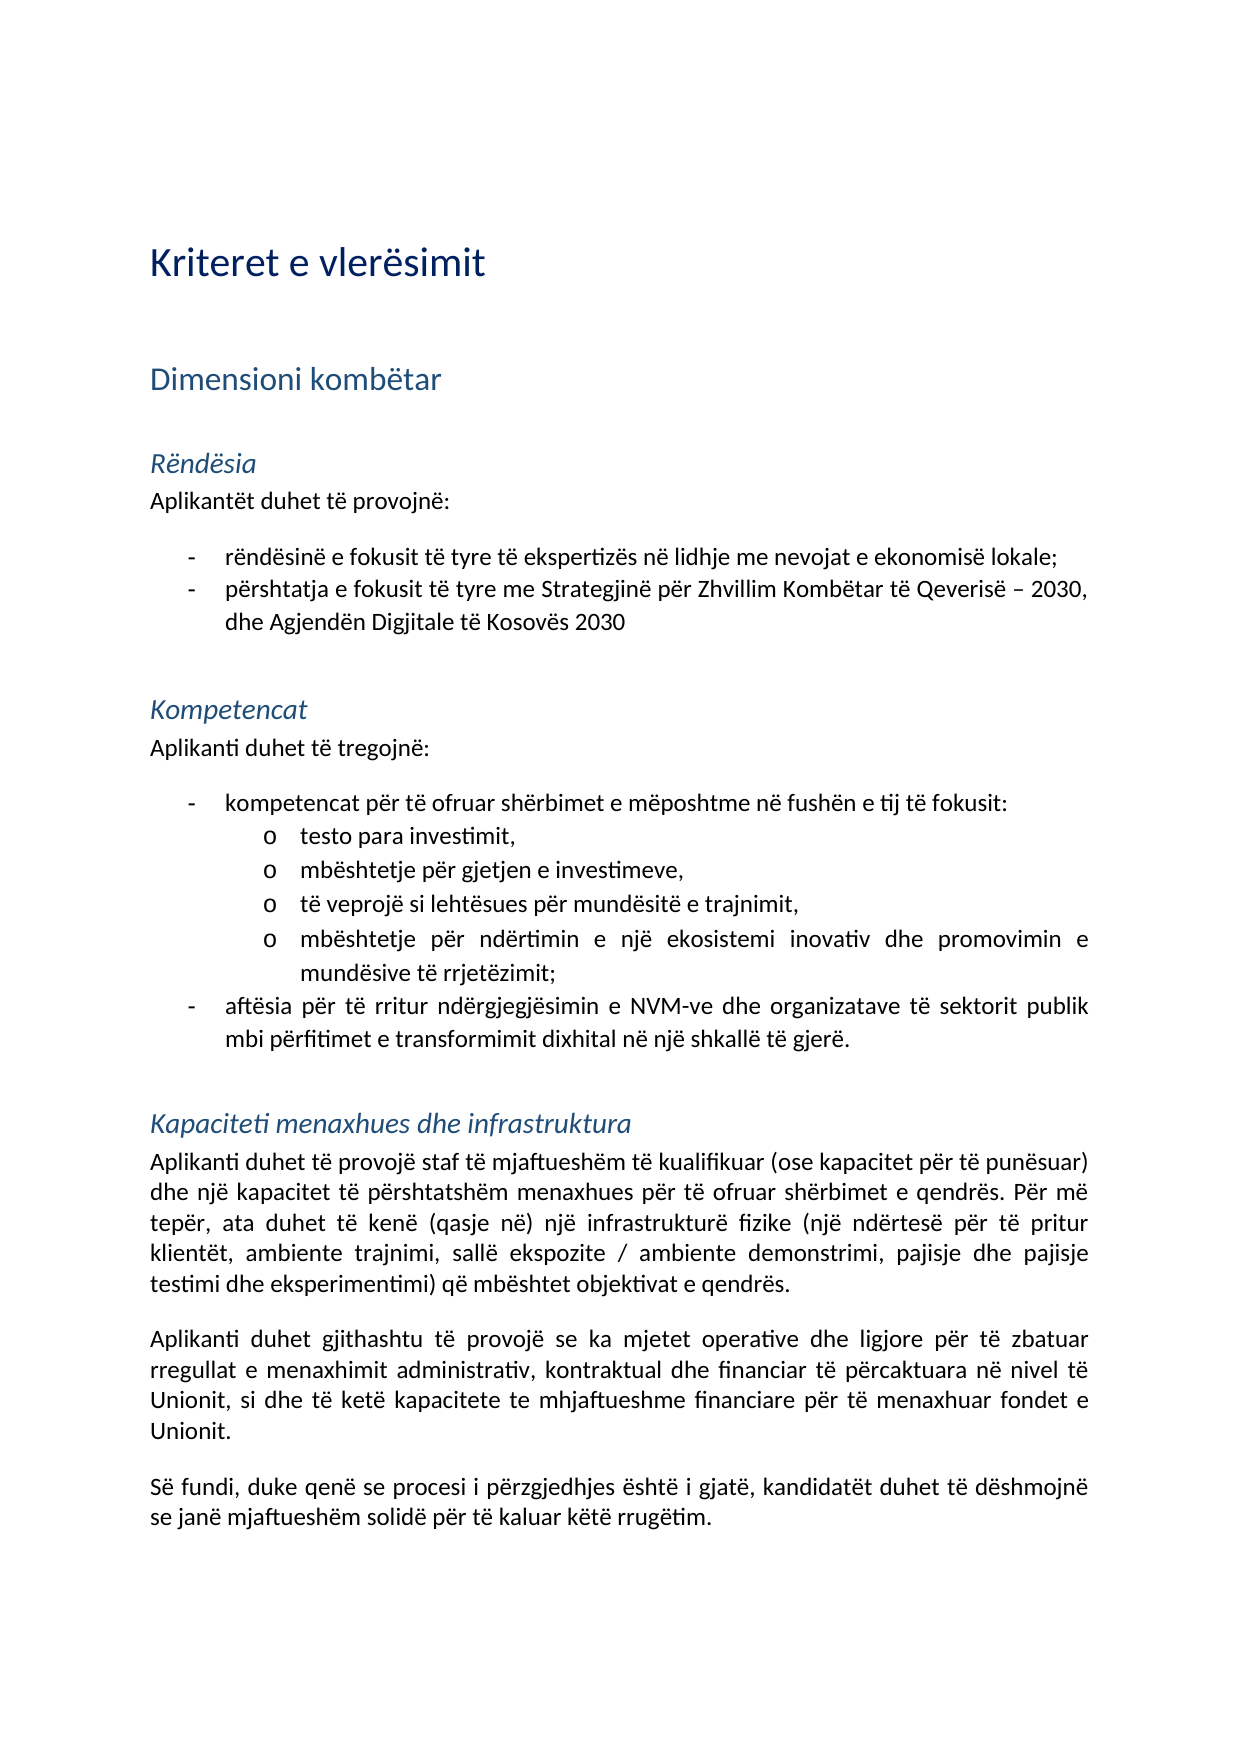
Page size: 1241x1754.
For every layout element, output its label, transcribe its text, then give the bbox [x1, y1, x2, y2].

text Aplikanti duhet të tregojnë: [150, 732, 1090, 762]
list mbështetje për gjetjen e investimeve, [262, 854, 1090, 886]
list kompetencat për të ofruar shërbimet e mëposhtme në fushën e tij të fokusit: [187, 787, 1090, 818]
list aftësia për të rritur ndërgjegjësimin e NVM-ve dhe organizatave të sektorit publik mbi përfitimet e transformimit dixhital në një shkallë të gjerë. [187, 990, 1090, 1053]
text Së fundi, duke qenë se procesi i përzgjedhjes është i gjatë, kandidatët duhet të dëshmojnë se janë mjaftueshëm solidë për të kaluar këtë rrugëtim. [150, 1471, 1090, 1532]
list përshtatja e fokusit të tyre me Strategjinë për Zhvillim Kombëtar të Qeverisë – 2030, dhe Agjendën Digjitale të Kosovës 2030 [187, 574, 1090, 637]
text Kriteret e vlerësimit [150, 236, 1090, 287]
text Dimensioni kombëtar [150, 358, 1090, 399]
text Kompetencat [150, 691, 1090, 727]
text Aplikanti duhet gjithashtu të provojë se ka mjetet operative dhe ligjore për të zbatuar rregullat e menaxhimit administrativ, kontraktual dhe financiar të përcaktuara në nivel të Unionit, si dhe të ketë kapacitete te mhjaftueshme financiare për të menaxhuar fondet e Unionit. [150, 1323, 1090, 1446]
text Kapaciteti menaxhues dhe infrastruktura [150, 1105, 1090, 1141]
list të veprojë si lehtësues për mundësitë e trajnimit, [262, 889, 1090, 920]
text Aplikanti duhet të provojë staf të mjaftueshëm të kualifikuar (ose kapacitet për të punësuar) dhe një kapacitet të përshtatshëm menaxhues për të ofruar shërbimet e qendrës. Për më tepër, ata duhet të kenë (qasje në) një infrastrukturë fizike (një ndërtesë për të pritur klientët, ambiente trajnimi, sallë ekspozite / ambiente demonstrimi, pajisje dhe pajisje testimi dhe eksperimentimi) që mbështet objektivat e qendrës. [150, 1146, 1090, 1298]
text Rëndësia [150, 445, 1090, 480]
list testo para investimit, [262, 820, 1090, 852]
list rëndësinë e fokusit të tyre të ekspertizës në lidhje me nevojat e ekonomisë lokale; [187, 541, 1090, 571]
list mbështetje për ndërtimin e një ekosistemi inovativ dhe promovimin e mundësive të rrjetëzimit; [262, 923, 1090, 988]
text Aplikantët duhet të provojnë: [150, 485, 1090, 516]
